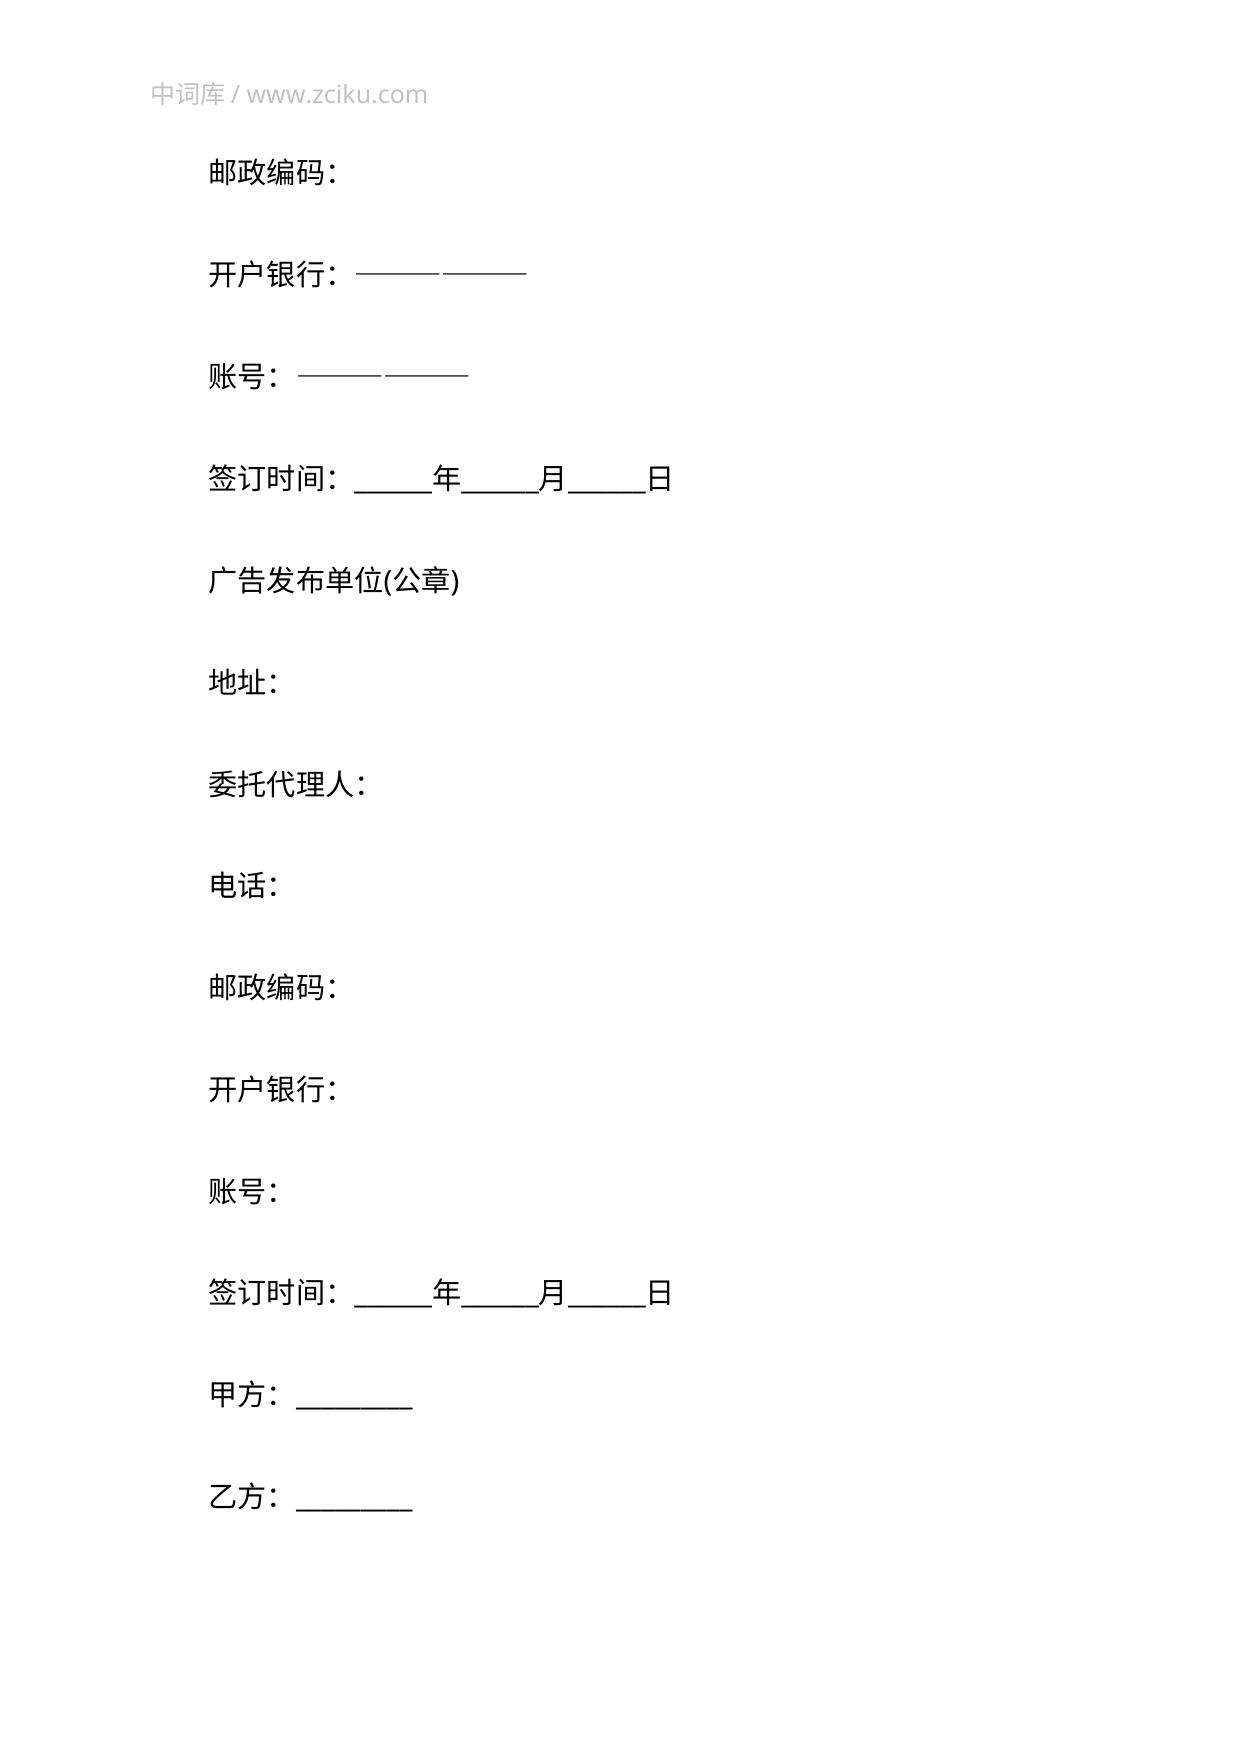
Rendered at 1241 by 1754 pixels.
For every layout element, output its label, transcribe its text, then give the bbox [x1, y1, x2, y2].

text 签订时间：______年______月______日 [150, 1270, 1090, 1312]
text 乙方：_________ [150, 1474, 1090, 1516]
text 开户银行： [150, 1066, 1090, 1109]
text 地址： [150, 659, 1090, 702]
text 签订时间：______年______月______日 [150, 455, 1090, 498]
text 委托代理人： [150, 761, 1090, 803]
text 开户银行：―――――― [150, 252, 1090, 294]
text 甲方：_________ [150, 1372, 1090, 1414]
text 邮政编码： [150, 150, 1090, 192]
text 邮政编码： [150, 964, 1090, 1007]
text 账号：―――――― [150, 353, 1090, 396]
text 广告发布单位(公章) [150, 557, 1090, 600]
text 电话： [150, 863, 1090, 905]
text 账号： [150, 1168, 1090, 1210]
